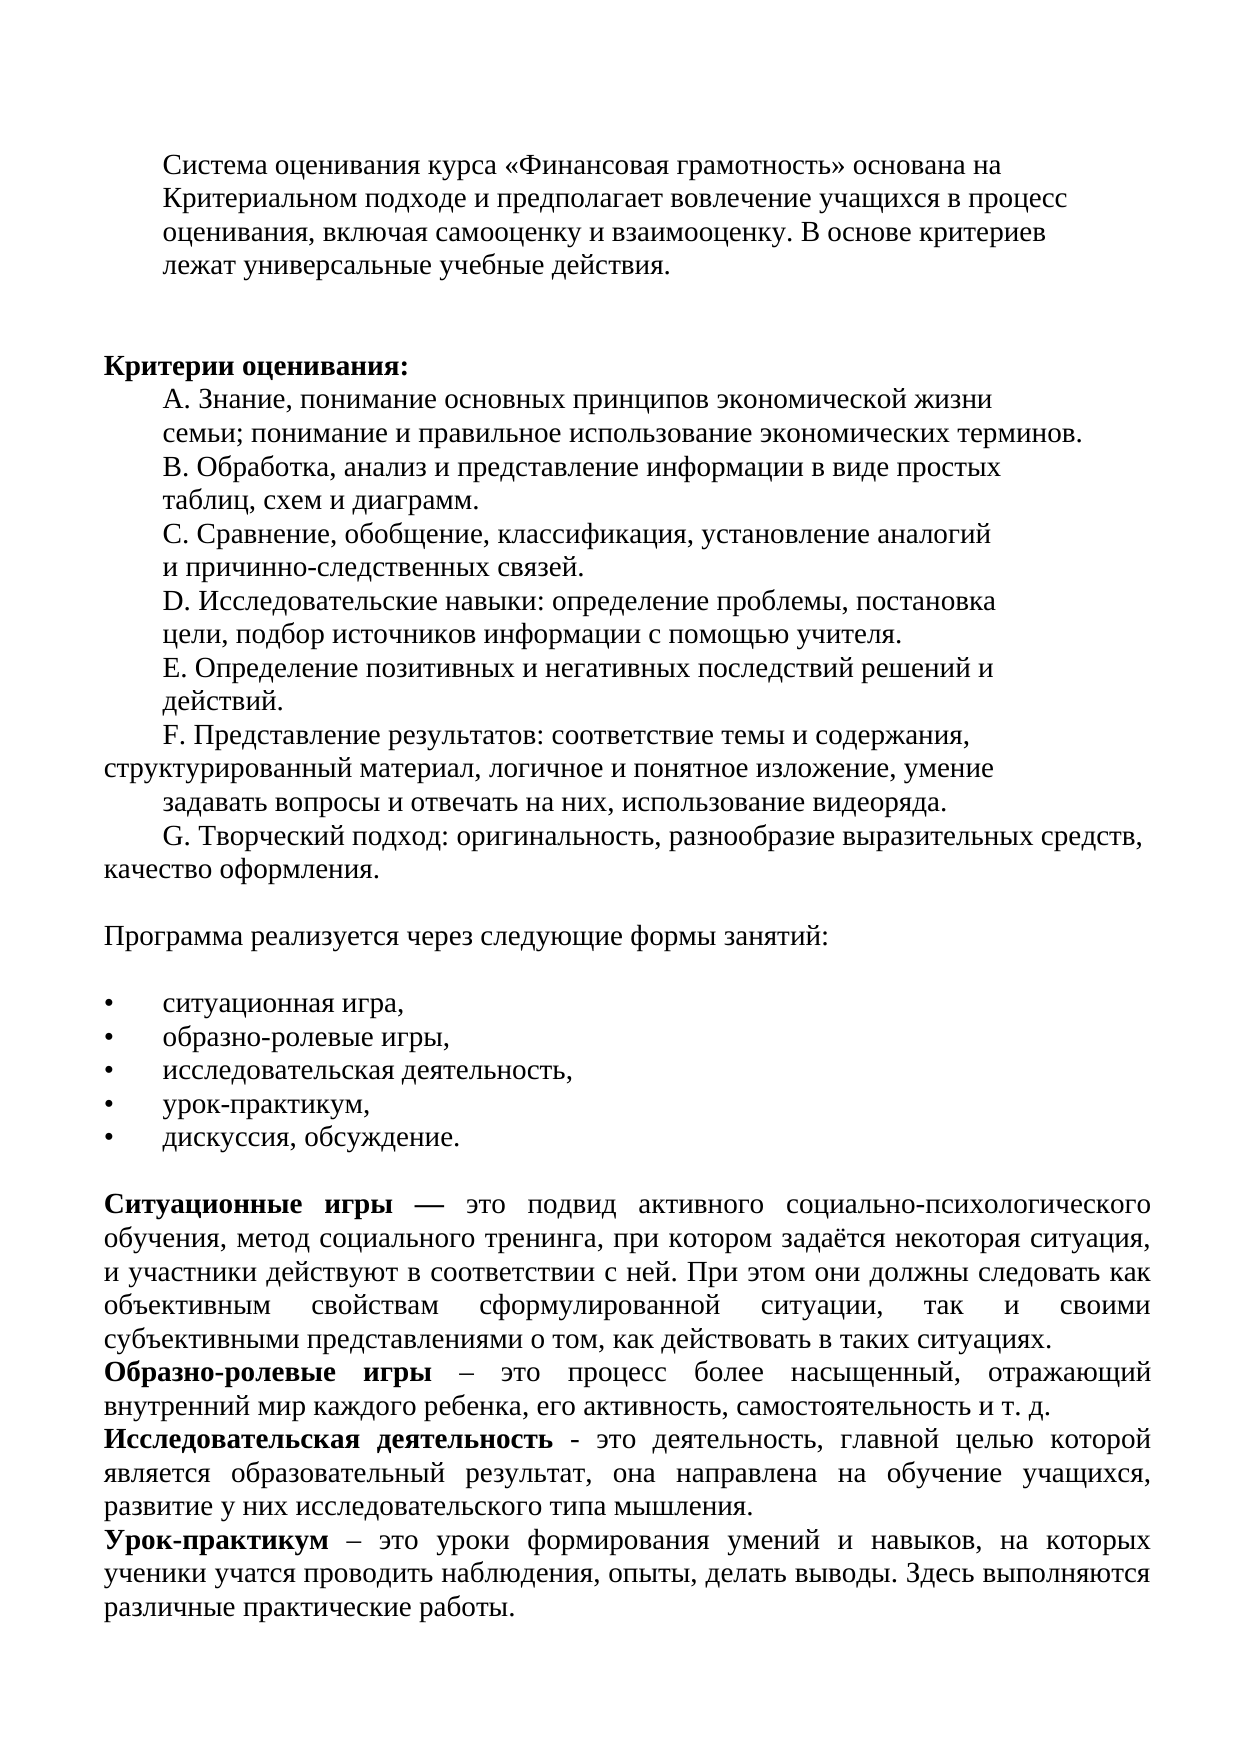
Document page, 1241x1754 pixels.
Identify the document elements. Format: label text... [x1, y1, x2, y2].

list исследовательская деятельность, [103, 1052, 1152, 1086]
text семьи; понимание и правильное использование экономических терминов. [103, 415, 1152, 449]
text Ситуационные игры — это подвид активного социально-психологического обучения, метод социального тренинга, при котором задаётся некоторая ситуация, и участники действуют в соответствии с ней. При этом они должны следовать как объективным свойствам сформулированной ситуации, так и своими субъективными представлениями о том, как действовать в таких ситуациях. [103, 1187, 1152, 1354]
list урок-практикум, [103, 1086, 1152, 1119]
text Урок-практикум – это уроки формирования умений и навыков, на которых ученики учатся проводить наблюдения, опыты, делать выводы. Здесь выполняются различные практические работы. [103, 1522, 1152, 1623]
text Критерии оценивания: [103, 348, 1152, 382]
text Критериальном подходе и предполагает вовлечение учащихся в процесс [103, 180, 1152, 214]
text действий. [103, 683, 1152, 717]
text Программа реализуется через следующие формы занятий: [103, 918, 1152, 952]
text Образно-ролевые игры – это процесс более насыщенный, отражающий внутренний мир каждого ребенка, его активность, самостоятельность и т. д. [103, 1354, 1152, 1421]
text и причинно-следственных связей. [103, 549, 1152, 583]
list образно-ролевые игры, [103, 1019, 1152, 1052]
text задавать вопросы и отвечать на них, использование видеоряда. [103, 784, 1152, 818]
text таблиц, схем и диаграмм. [103, 482, 1152, 516]
text оценивания, включая самооценку и взаимооценку. В основе критериев [103, 214, 1152, 247]
text C. Сравнение, обобщение, классификация, установление аналогий [103, 516, 1152, 549]
text G. Творческий подход: оригинальность, разнообразие выразительных средств, качество оформления. [103, 818, 1152, 885]
list дискуссия, обсуждение. [103, 1119, 1152, 1153]
text E. Определение позитивных и негативных последствий решений и [103, 650, 1152, 683]
text лежат универсальные учебные действия. [103, 247, 1152, 281]
text Система оценивания курса «Финансовая грамотность» основана на [103, 147, 1152, 180]
text Исследовательская деятельность - это деятельность, главной целью которой является образовательный результат, она направлена на обучение учащихся, развитие у них исследовательского типа мышления. [103, 1421, 1152, 1522]
text цели, подбор источников информации с помощью учителя. [103, 616, 1152, 650]
text D. Исследовательские навыки: определение проблемы, постановка [103, 583, 1152, 616]
list ситуационная игра, [103, 985, 1152, 1019]
text A. Знание, понимание основных принципов экономической жизни [103, 382, 1152, 415]
text B. Обработка, анализ и представление информации в виде простых [103, 449, 1152, 482]
text F. Представление результатов: соответствие темы и содержания, структурированный материал, логичное и понятное изложение, умение [103, 717, 1152, 784]
